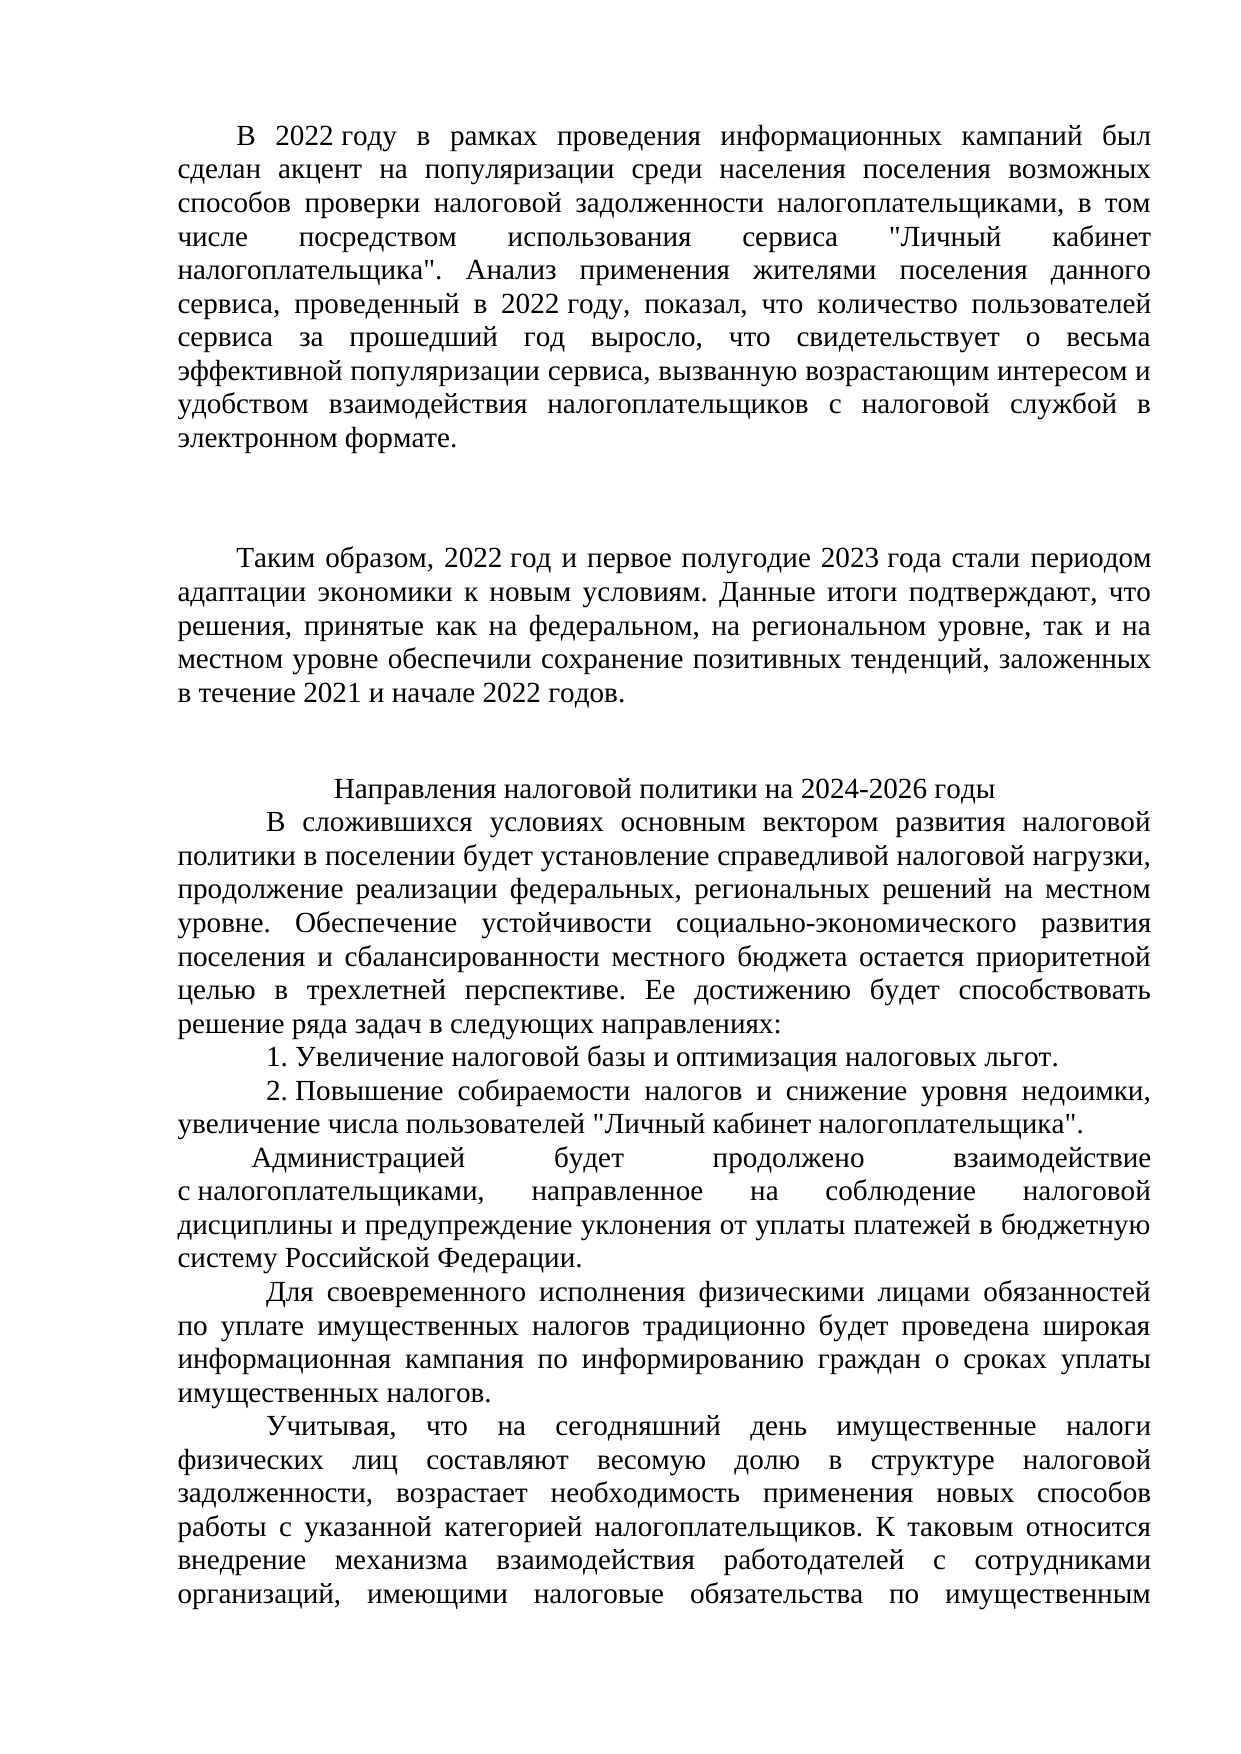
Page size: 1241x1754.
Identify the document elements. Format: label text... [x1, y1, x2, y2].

text Направления налоговой политики на 2024-2026 годы [177, 771, 1152, 804]
text Администрацией будет продолжено взаимодействие с налогоплательщиками, направленное на соблюдение налоговой дисциплины и предупреждение уклонения от уплаты платежей в бюджетную систему Российской Федерации. [177, 1140, 1152, 1274]
text 2. Повышение собираемости налогов и снижение уровня недоимки, увеличение числа пользователей "Личный кабинет налогоплательщика". [177, 1073, 1152, 1140]
text Для своевременного исполнения физическими лицами обязанностей по уплате имущественных налогов традиционно будет проведена широкая информационная кампания по информированию граждан о сроках уплаты имущественных налогов. [177, 1274, 1152, 1408]
text В 2022 году в рамках проведения информационных кампаний был сделан акцент на популяризации среди населения поселения возможных способов проверки налоговой задолженности налогоплательщиками, в том числе посредством использования сервиса "Личный кабинет налогоплательщика". Анализ применения жителями поселения данного сервиса, проведенный в 2022 году, показал, что количество пользователей сервиса за прошедший год выросло, что свидетельствует о весьма эффективной популяризации сервиса, вызванную возрастающим интересом и удобством взаимодействия налогоплательщиков с налоговой службой в электронном формате. [177, 118, 1152, 453]
text Таким образом, 2022 год и первое полугодие 2023 года стали периодом адаптации экономики к новым условиям. Данные итоги подтверждают, что решения, принятые как на федеральном, на региональном уровне, так и на местном уровне обеспечили сохранение позитивных тенденций, заложенных в течение 2021 и начале 2022 годов. [177, 541, 1152, 708]
text 1. Увеличение налоговой базы и оптимизация налоговых льгот. [177, 1039, 1152, 1073]
text В сложившихся условиях основным вектором развития налоговой политики в поселении будет установление справедливой налоговой нагрузки, продолжение реализации федеральных, региональных решений на местном уровне. Обеспечение устойчивости социально-экономического развития поселения и сбалансированности местного бюджета остается приоритетной целью в трехлетней перспективе. Ее достижению будет способствовать решение ряда задач в следующих направлениях: [177, 804, 1152, 1039]
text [177, 1408, 1152, 1609]
